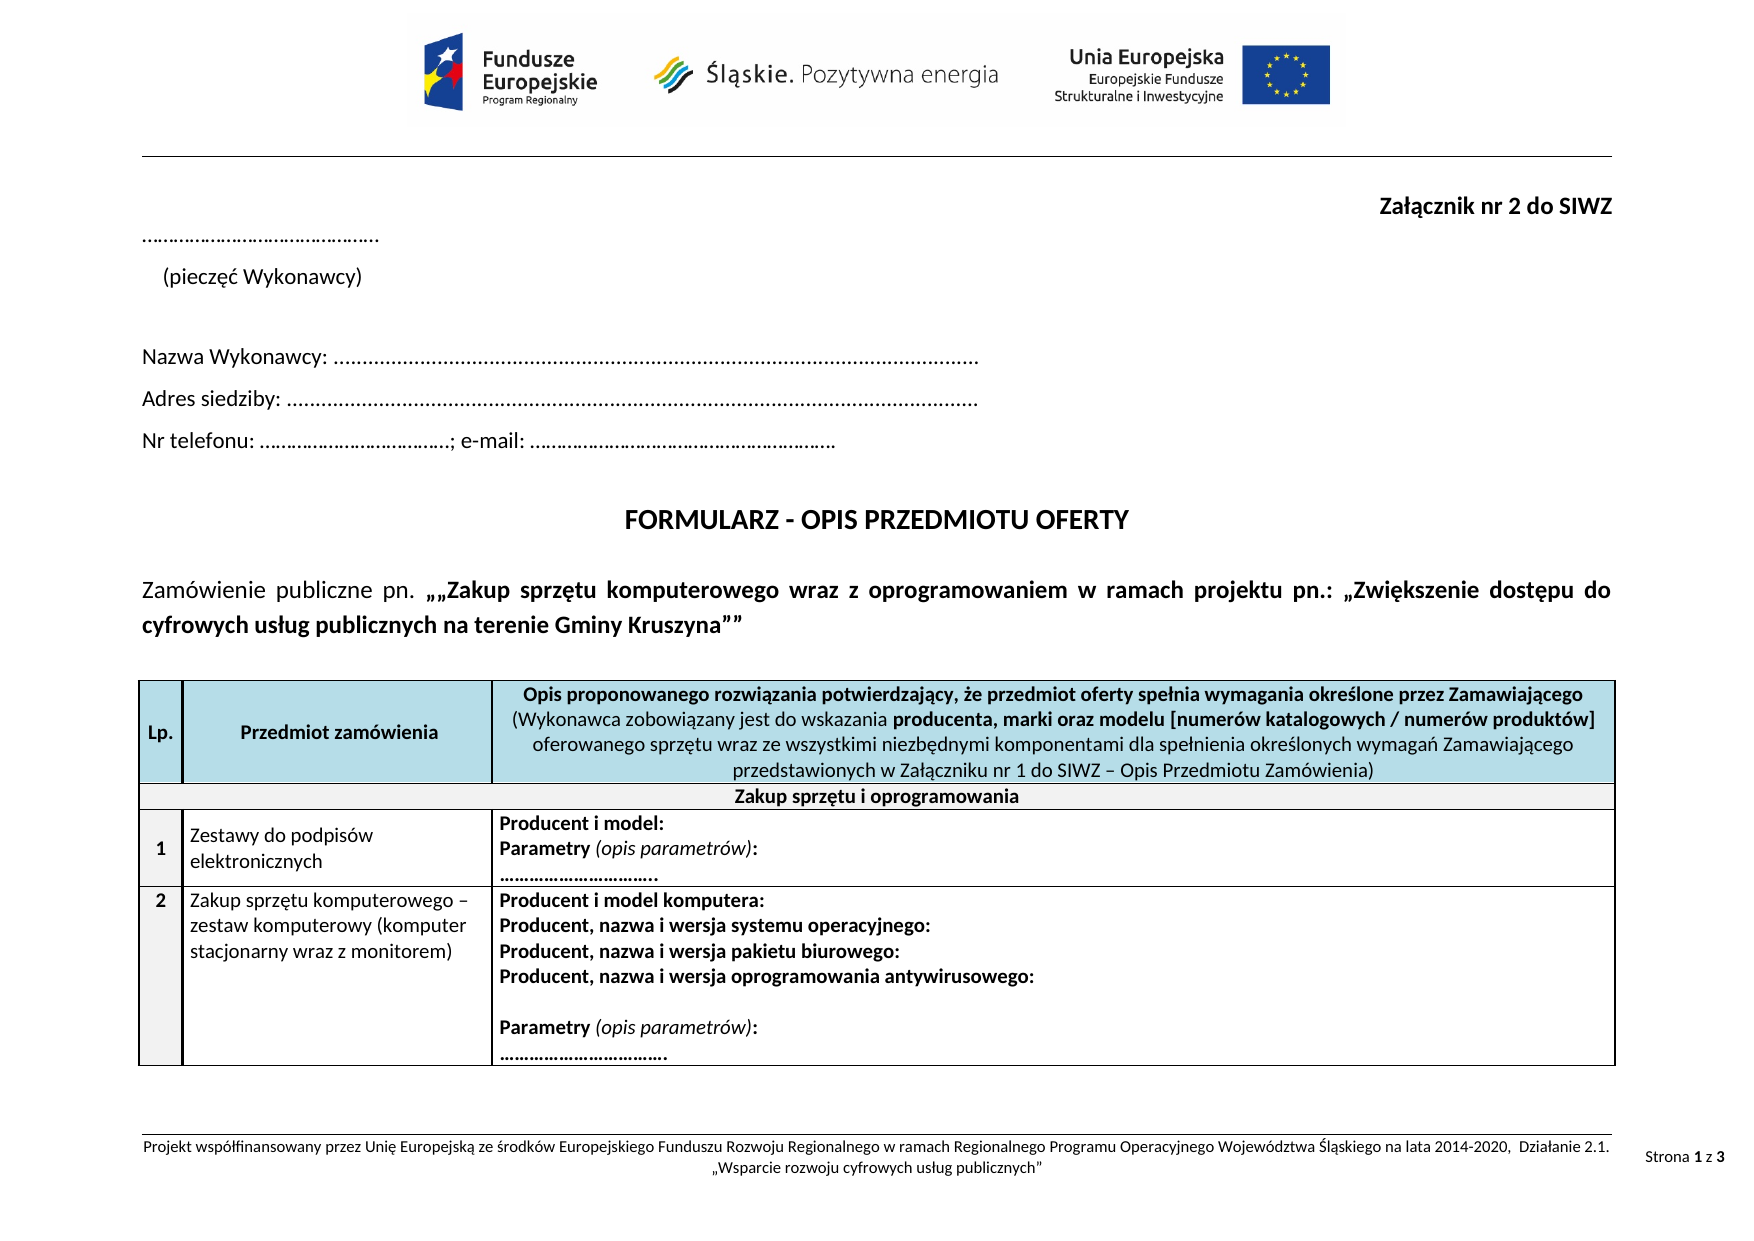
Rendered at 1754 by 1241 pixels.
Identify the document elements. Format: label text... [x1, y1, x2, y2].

table_cell Zestawy do podpisów elektronicznych [184, 810, 491, 886]
table_cell Zakup sprzętu i oprogramowania [140, 784, 1614, 809]
table_cell Producent i model komputera: Producent, nazwa i wersja systemu operacyjnego: Producent, nazwa i wersja pakietu biurowego: Producent, nazwa i wersja oprogramowania antywirusowego: Parametry (opis parametrów): ……………………………. [493, 887, 1614, 1065]
table_header Opis proponowanego rozwiązania potwierdzający, że przedmiot oferty spełnia wymagania określone przez Zamawiającego (Wykonawca zobowiązany jest do wskazania producenta, marki oraz modelu [numerów katalogowych / numerów produktów] oferowanego sprzętu wraz ze wszystkimi niezbędnymi komponentami dla spełnienia określonych wymagań Zamawiającego przedstawionych w Załączniku nr 1 do SIWZ – Opis Przedmiotu Zamówienia) [493, 681, 1614, 782]
text (pieczęć Wykonawcy) [142, 262, 1612, 290]
text Nr telefonu: ………………………………; e-mail: …………………………………………………. [142, 426, 1612, 454]
picture [405, 13, 1346, 126]
text Adres siedziby: ........................................................................................................................ [142, 384, 1612, 412]
table_header Lp. [140, 681, 181, 782]
text ……………………………………… [142, 220, 1612, 248]
text Nazwa Wykonawcy: ................................................................................................................ [142, 342, 1612, 370]
table_cell Producent i model: Parametry (opis parametrów): ………………………….. [493, 810, 1614, 886]
table_header Przedmiot zamówienia [184, 681, 491, 782]
table_cell Zakup sprzętu komputerowego – zestaw komputerowy (komputer stacjonarny wraz z monitorem) [184, 887, 491, 1065]
table_cell 2 [140, 887, 181, 1065]
table_cell 1 [140, 810, 181, 886]
text Zamówienie publiczne pn. „„Zakup sprzętu komputerowego wraz z oprogramowaniem w ramach projektu pn.: „Zwiększenie dostępu do cyfrowych usług publicznych na terenie Gminy Kruszyna”” [142, 575, 1612, 640]
text FORMULARZ - OPIS PRZEDMIOTU OFERTY [142, 501, 1612, 537]
text Załącznik nr 2 do SIWZ [806, 190, 1612, 220]
